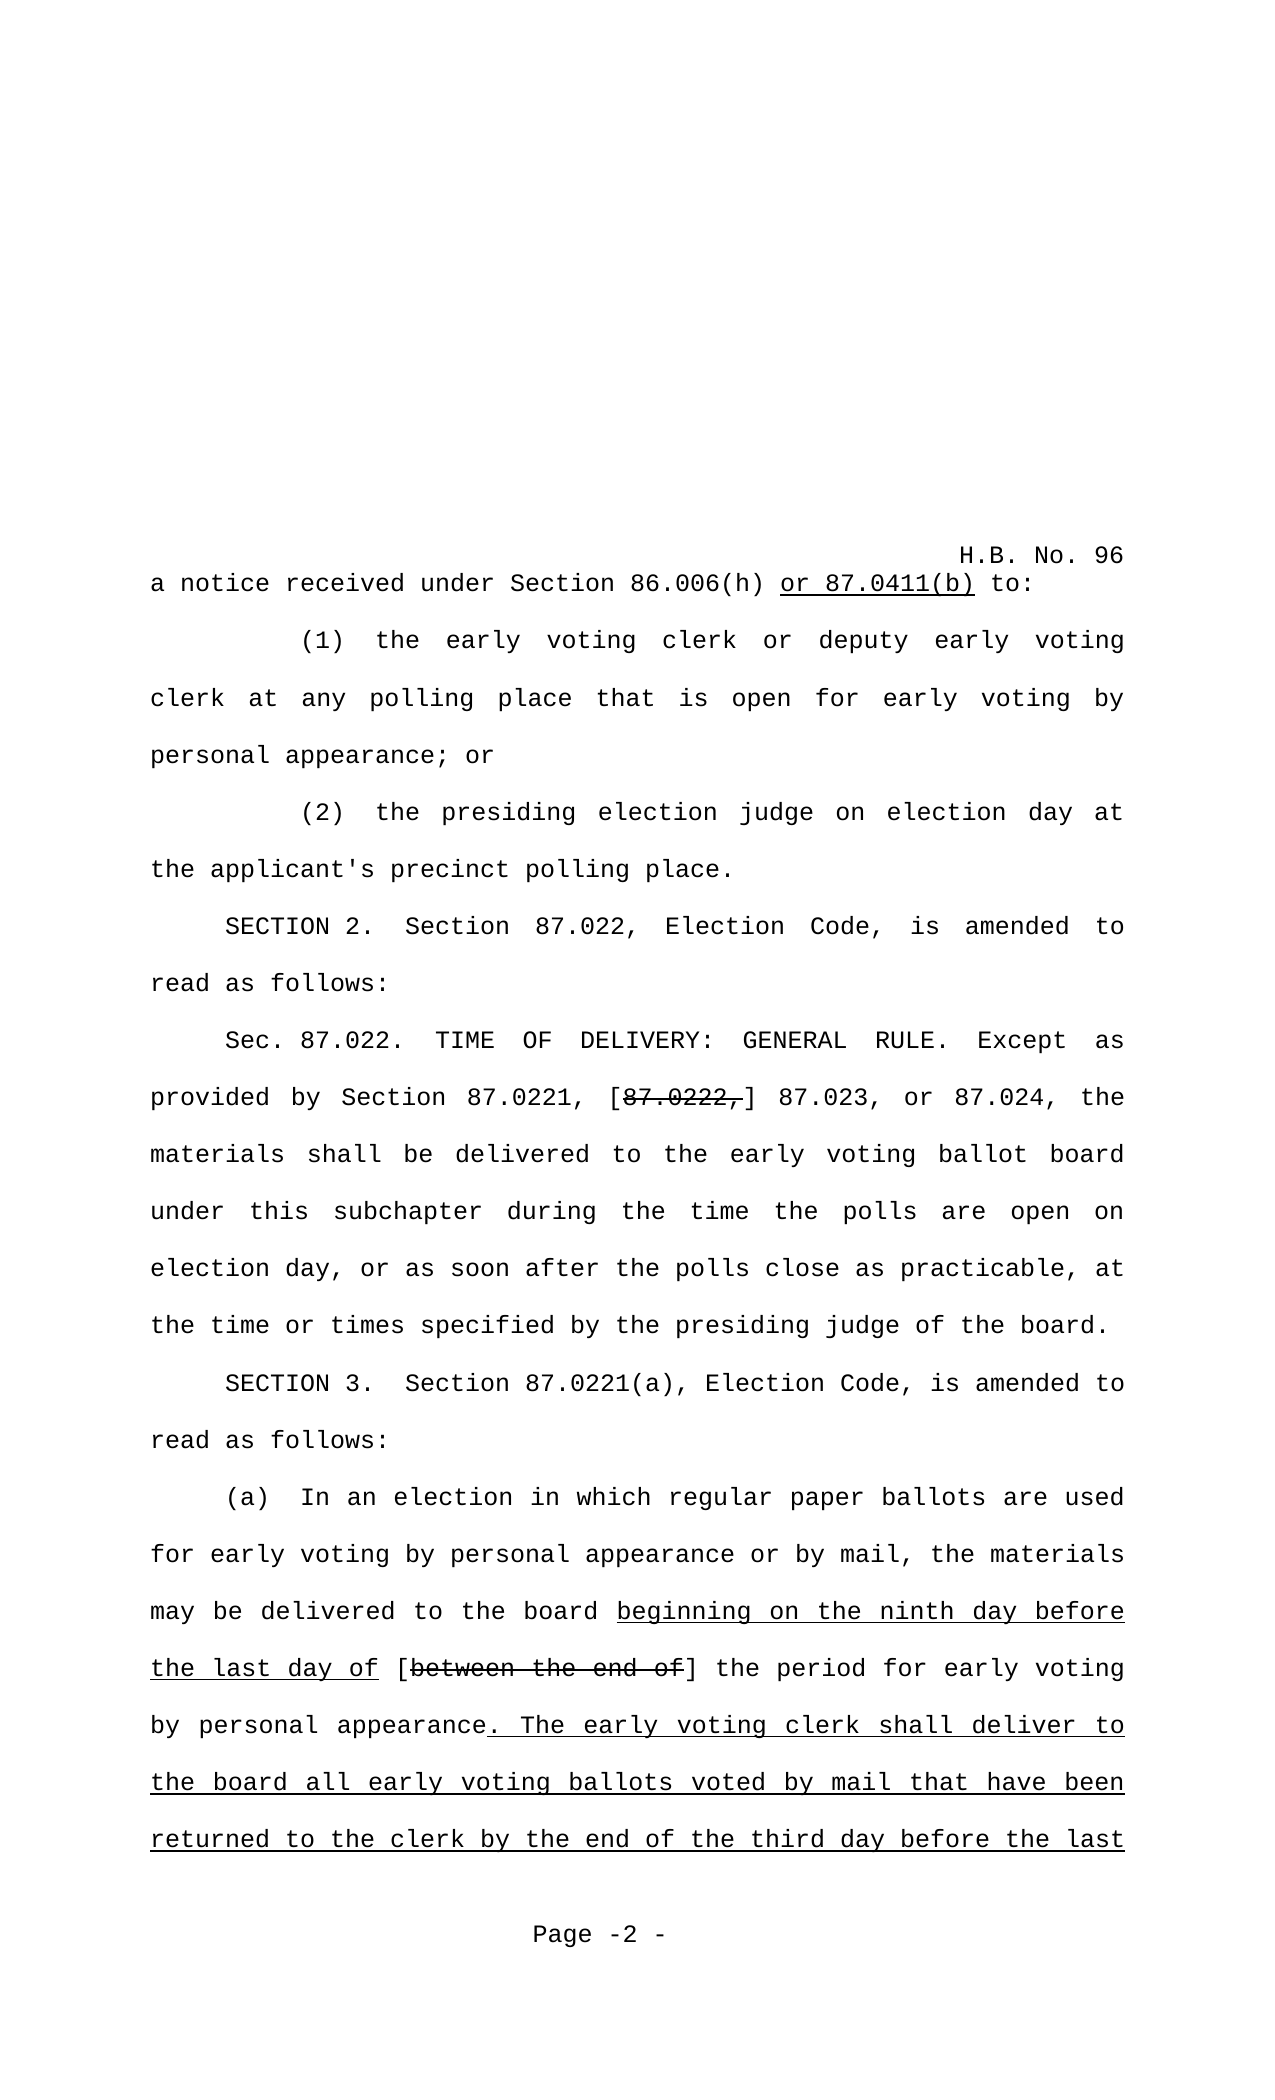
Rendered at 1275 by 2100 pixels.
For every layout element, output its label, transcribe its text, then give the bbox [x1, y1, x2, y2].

text SECTION 3. Section 87.0221(a), Election Code, is amended to read as follows: [150, 1370, 1125, 1456]
text Sec. 87.022. TIME OF DELIVERY: GENERAL RULE. Except as provided by Section 87.0221, [87.0222,] 87.023, or 87.024, the materials shall be delivered to the early voting ballot board under this subchapter during the time the polls are open on election day, or as soon after the polls close as practicable, at the time or times specified by the presiding judge of the board. [150, 1027, 1125, 1341]
text SECTION 2. Section 87.022, Election Code, is amended to read as follows: [150, 913, 1125, 999]
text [150, 571, 1125, 599]
text (2) the presiding election judge on election day at the applicant's precinct polling place. [150, 799, 1125, 885]
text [150, 1795, 1125, 1850]
text (1) the early voting clerk or deputy early voting clerk at any polling place that is open for early voting by personal appearance; or [150, 628, 1125, 771]
